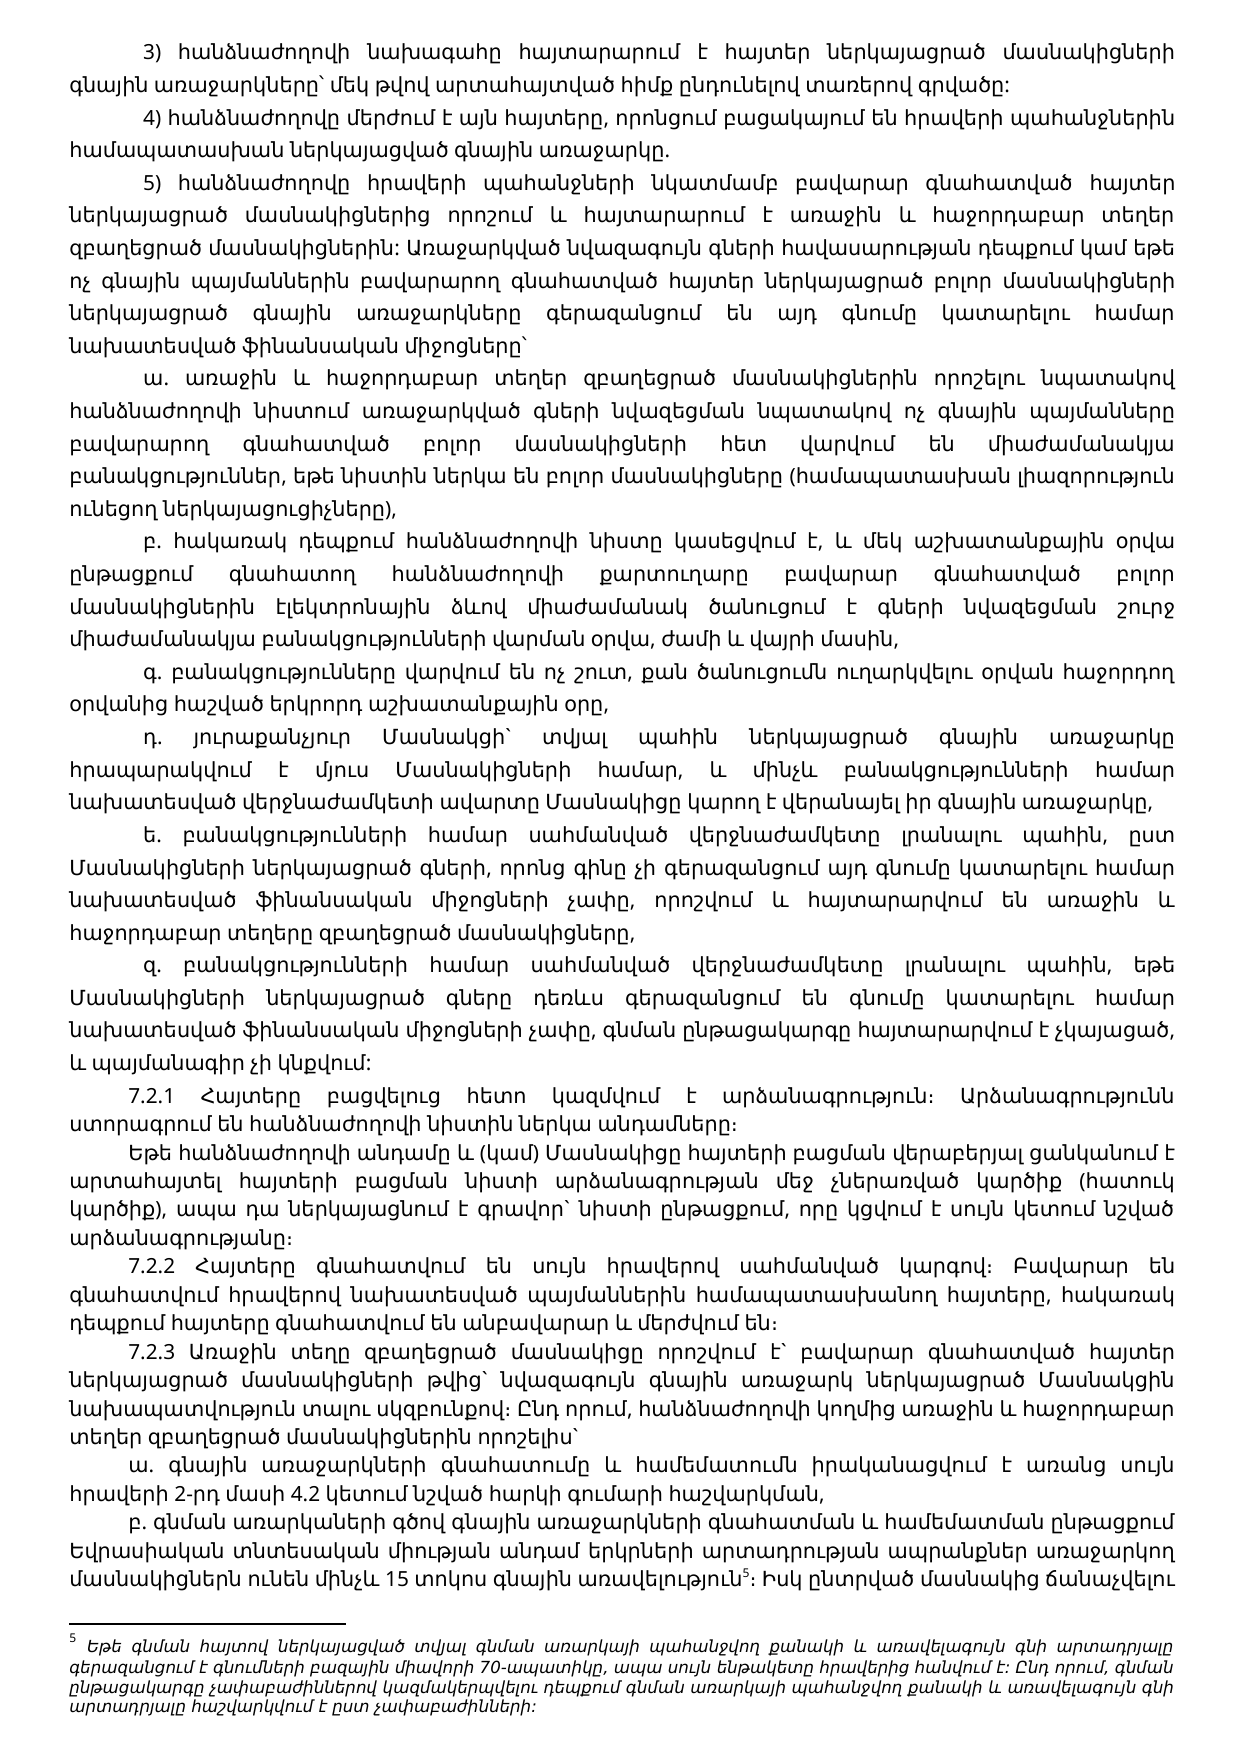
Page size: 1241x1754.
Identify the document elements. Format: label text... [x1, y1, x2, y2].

text դ. յուրաքանչյուր Մասնակցի` տվյալ պահին ներկայացրած գնային առաջարկը հրապարակվում է մյուս Մասնակիցների համար, և մինչև բանակցությունների համար նախատեսված վերջնաժամկետի ավարտը Մասնակիցը կարող է վերանայել իր գնային առաջարկը, [69, 722, 1175, 816]
text 7.2.2 Հայտերը գնահատվում են սույն հրավերով սահմանված կարգով։ Բավարար են գնահատվում հրավերով նախատեսված պայմաններին համապատասխանող հայտերը, հակառակ դեպքում հայտերը գնահատվում են անբավարար և մերժվում են։ [69, 1251, 1175, 1337]
text Եթե հանձնաժողովի անդամը և (կամ) Մասնակիցը հայտերի բացման վերաբերյալ ցանկանում է արտահայտել հայտերի բացման նիստի արձանագրության մեջ չներառված կարծիք (հատուկ կարծիք), ապա դա ներկայացնում է գրավոր` նիստի ընթացքում, որը կցվում է սույն կետում նշված արձանագրությանը։ [69, 1138, 1175, 1251]
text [69, 1507, 1175, 1593]
text 4) հանձնաժողովը մերժում է այն հայտերը, որոնցում բացակայում են հրավերի պահանջներին համապատասխան ներկայացված գնային առաջարկը. [69, 103, 1175, 164]
text 5) հանձնաժողովը հրավերի պահանջների նկատմամբ բավարար գնահատված հայտեր ներկայացրած մասնակիցներից որոշում և հայտարարում է առաջին և հաջորդաբար տեղեր զբաղեցրած մասնակիցներին: Առաջարկված նվազագույն գների հավասարության դեպքում կամ եթե ոչ գնային պայմաններին բավարարող գնահատված հայտեր ներկայացրած բոլոր մասնակիցների ներկայացրած գնային առաջարկները գերազանցում են այդ գնումը կատարելու համար նախատեսված ֆինանսական միջոցները՝ [69, 168, 1175, 359]
text ա. գնային առաջարկների գնահատումը և համեմատումն իրականացվում է առանց սույն հրավերի 2-րդ մասի 4.2 կետում նշված հարկի գումարի հաշվարկման, [69, 1451, 1175, 1507]
text բ. հակառակ դեպքում հանձնաժողովի նիստը կասեցվում է, և մեկ աշխատանքային օրվա ընթացքում գնահատող հանձնաժողովի քարտուղարը բավարար գնահատված բոլոր մասնակիցներին էլեկտրոնային ձևով միաժամանակ ծանուցում է գների նվազեցման շուրջ միաժամանակյա բանակցությունների վարման օրվա, ժամի և վայրի մասին, [69, 527, 1175, 653]
text 7.2.1 Հայտերը բացվելուց հետո կազմվում է արձանագրություն։ Արձանագրությունն ստորագրում են հանձնաժողովի նիստին ներկա անդամները։ [69, 1081, 1175, 1138]
text 3) հանձնաժողովի նախագահը հայտարարում է հայտեր ներկայացրած մասնակիցների գնային առաջարկները՝ մեկ թվով արտահայտված հիմք ընդունելով տառերով գրվածը: [69, 37, 1175, 98]
text զ. բանակցությունների համար սահմանված վերջնաժամկետը լրանալու պահին, եթե Մասնակիցների ներկայացրած գները դեռևս գերազանցում են գնումը կատարելու համար նախատեսված ֆինանսական միջոցների չափը, գնման ընթացակարգը հայտարարվում է չկայացած, և պայմանագիր չի կնքվում: [69, 950, 1175, 1077]
text գ. բանակցությունները վարվում են ոչ շուտ, քան ծանուցումն ուղարկվելու օրվան հաջորդող օրվանից հաշված երկրորդ աշխատանքային օրը, [69, 657, 1175, 718]
text ա. առաջին և հաջորդաբար տեղեր զբաղեցրած մասնակիցներին որոշելու նպատակով հանձնաժողովի նիստում առաջարկված գների նվազեցման նպատակով ոչ գնային պայմանները բավարարող գնահատված բոլոր մասնակիցների հետ վարվում են միաժամանակյա բանակցություններ, եթե նիստին ներկա են բոլոր մասնակիցները (համապատասխան լիազորություն ունեցող ներկայացուցիչները), [69, 363, 1175, 522]
text ե. բանակցությունների համար սահմանված վերջնաժամկետը լրանալու պահին, ըստ Մասնակիցների ներկայացրած գների, որոնց գինը չի գերազանցում այդ գնումը կատարելու համար նախատեսված ֆինանսական միջոցների չափը, որոշվում և հայտարարվում են առաջին և հաջորդաբար տեղերը զբաղեցրած մասնակիցները, [69, 820, 1175, 946]
text 7.2.3 Առաջին տեղը զբաղեցրած մասնակիցը որոշվում է` բավարար գնահատված հայտեր ներկայացրած մասնակիցների թվից` նվազագույն գնային առաջարկ ներկայացրած Մասնակցին նախապատվություն տալու սկզբունքով։ Ընդ որում, հանձնաժողովի կողմից առաջին և հաջորդաբար տեղեր զբաղեցրած մասնակիցներին որոշելիս` [69, 1337, 1175, 1451]
